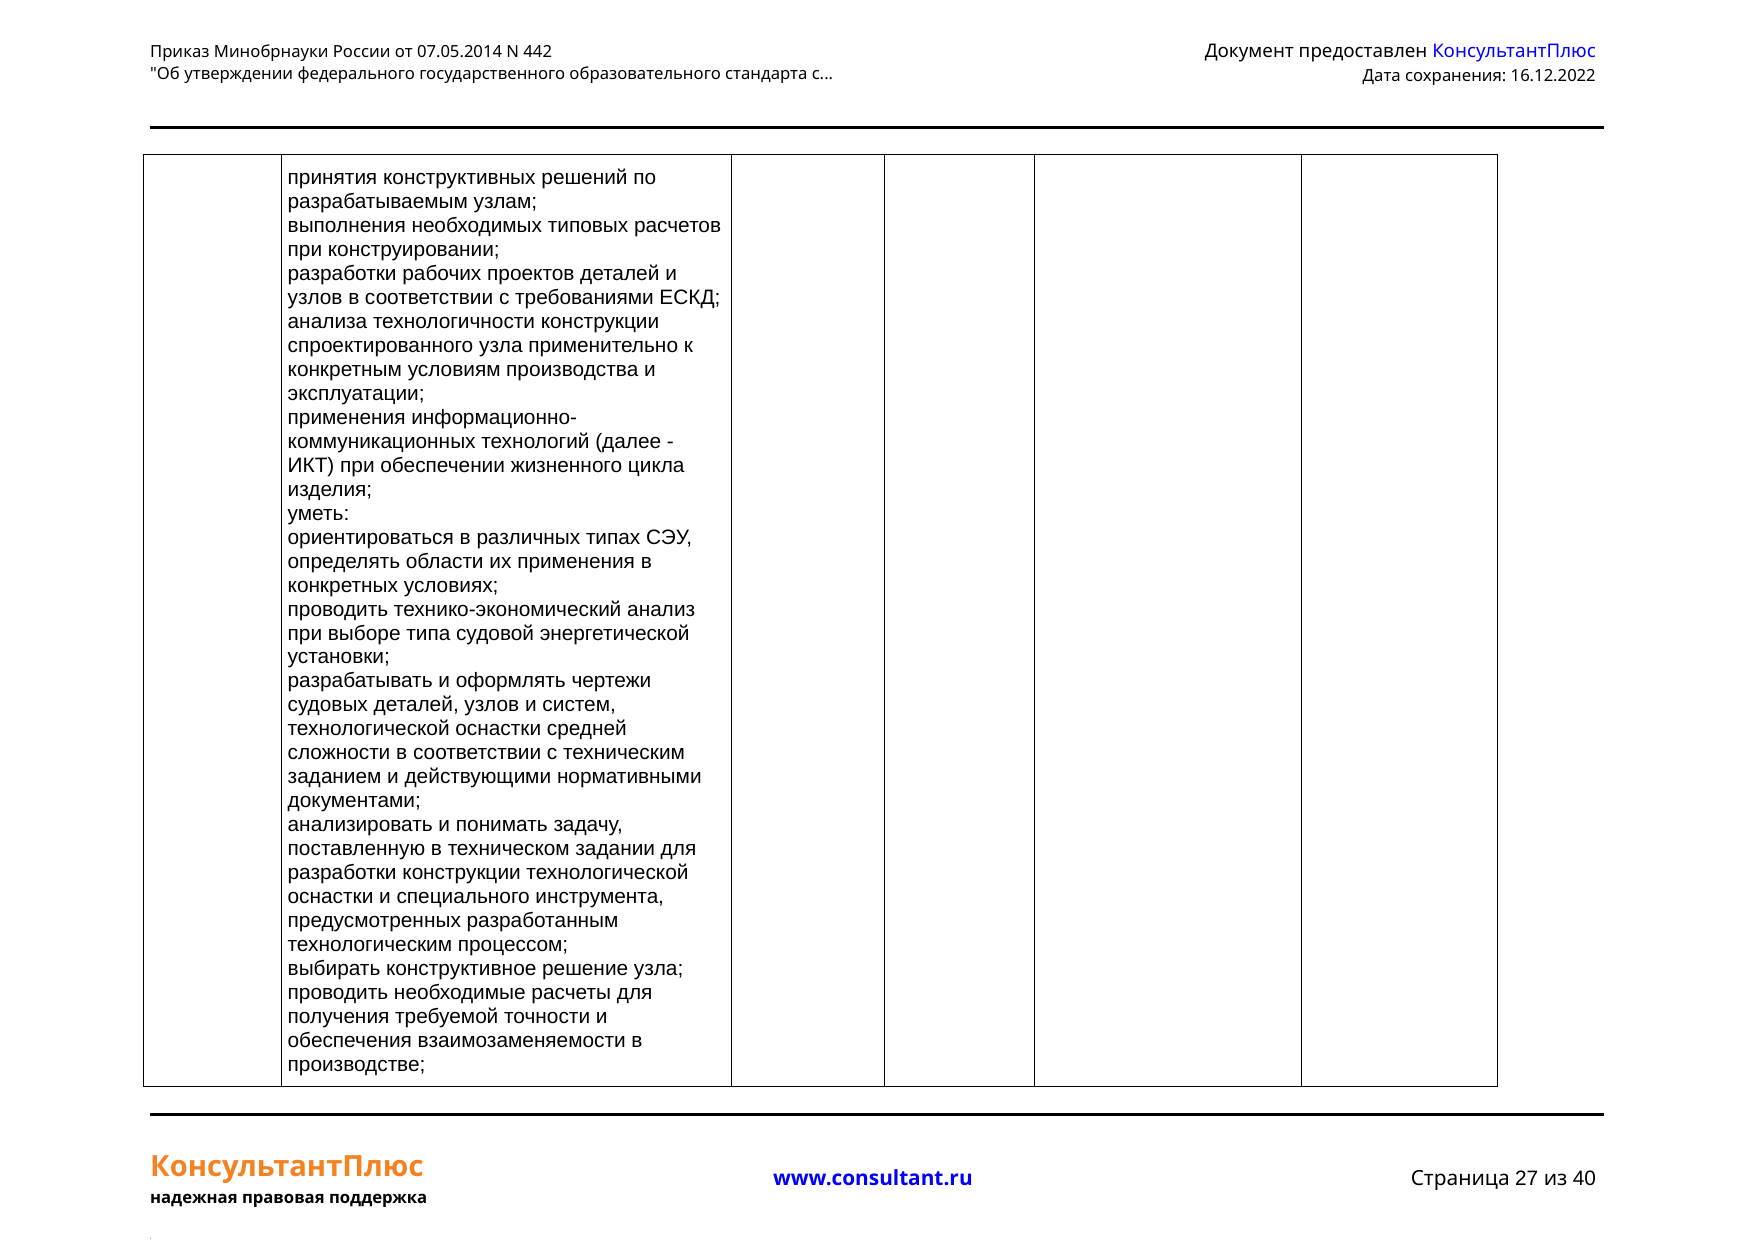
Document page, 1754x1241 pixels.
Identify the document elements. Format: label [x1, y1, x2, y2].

table_cell [1035, 155, 1301, 1086]
